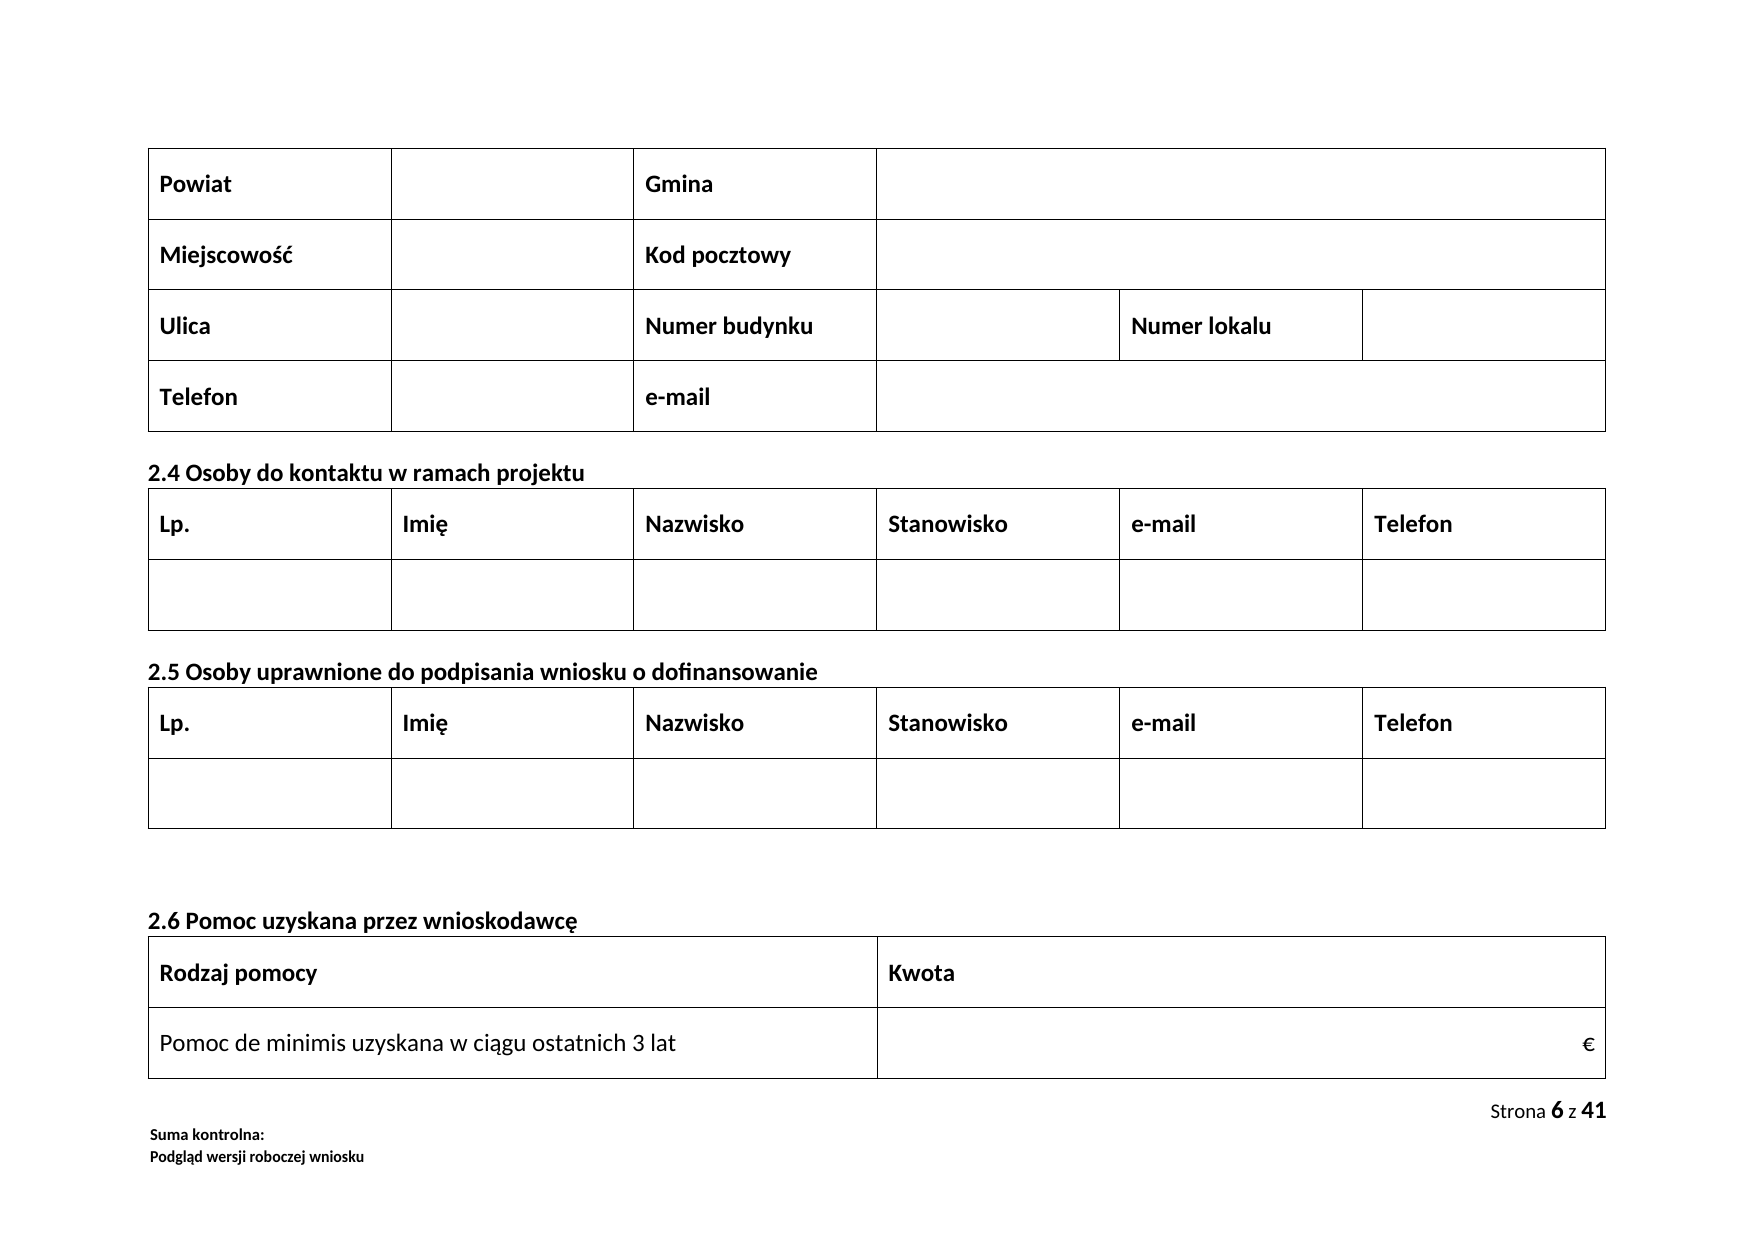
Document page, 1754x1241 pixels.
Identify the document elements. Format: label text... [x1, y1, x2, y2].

table_cell Miejscowość [149, 220, 391, 289]
table_header Nazwisko [634, 688, 876, 757]
table_cell [877, 361, 1605, 431]
table_cell Kod pocztowy [634, 220, 876, 289]
table_cell Numer budynku [634, 290, 876, 360]
table_cell Numer lokalu [1120, 290, 1362, 360]
table_cell [1120, 560, 1362, 629]
table_cell [877, 290, 1119, 360]
table_cell [877, 220, 1605, 289]
text 2.5 Osoby uprawnione do podpisania wniosku o dofinansowanie [148, 656, 1606, 687]
table_cell [1363, 560, 1605, 629]
text 2.6 Pomoc uzyskana przez wnioskodawcę [148, 906, 1606, 936]
table_cell [392, 759, 633, 828]
table_header Kwota [878, 937, 1605, 1007]
table_cell e-mail [634, 361, 876, 431]
table_header Stanowisko [877, 489, 1119, 559]
table_cell [392, 220, 633, 289]
table_header Imię [392, 688, 633, 757]
table_cell [877, 149, 1605, 218]
table_cell Pomoc de minimis uzyskana w ciągu ostatnich 3 lat [149, 1008, 877, 1078]
table_header Nazwisko [634, 489, 876, 559]
table_cell [149, 759, 391, 828]
table_cell [392, 361, 633, 431]
table_cell [1120, 759, 1362, 828]
table_header Lp. [149, 489, 391, 559]
table_header Stanowisko [877, 688, 1119, 757]
table_cell [392, 290, 633, 360]
table_header Imię [392, 489, 633, 559]
table_cell [877, 759, 1119, 828]
table_cell [1363, 759, 1605, 828]
table_header e-mail [1120, 489, 1362, 559]
table_header e-mail [1120, 688, 1362, 757]
table_cell [877, 560, 1119, 629]
table_cell Telefon [149, 361, 391, 431]
table_cell Powiat [149, 149, 391, 218]
table_cell [392, 149, 633, 218]
table_header Rodzaj pomocy [149, 937, 877, 1007]
table_cell € [878, 1008, 1605, 1078]
table_cell [392, 560, 633, 629]
table_header Lp. [149, 688, 391, 757]
table_header Telefon [1363, 688, 1605, 757]
table_cell Gmina [634, 149, 876, 218]
table_cell [634, 560, 876, 629]
table_header Telefon [1363, 489, 1605, 559]
table_cell [634, 759, 876, 828]
table_cell [1363, 290, 1605, 360]
text 2.4 Osoby do kontaktu w ramach projektu [148, 457, 1606, 488]
table_cell Ulica [149, 290, 391, 360]
table_cell [149, 560, 391, 629]
